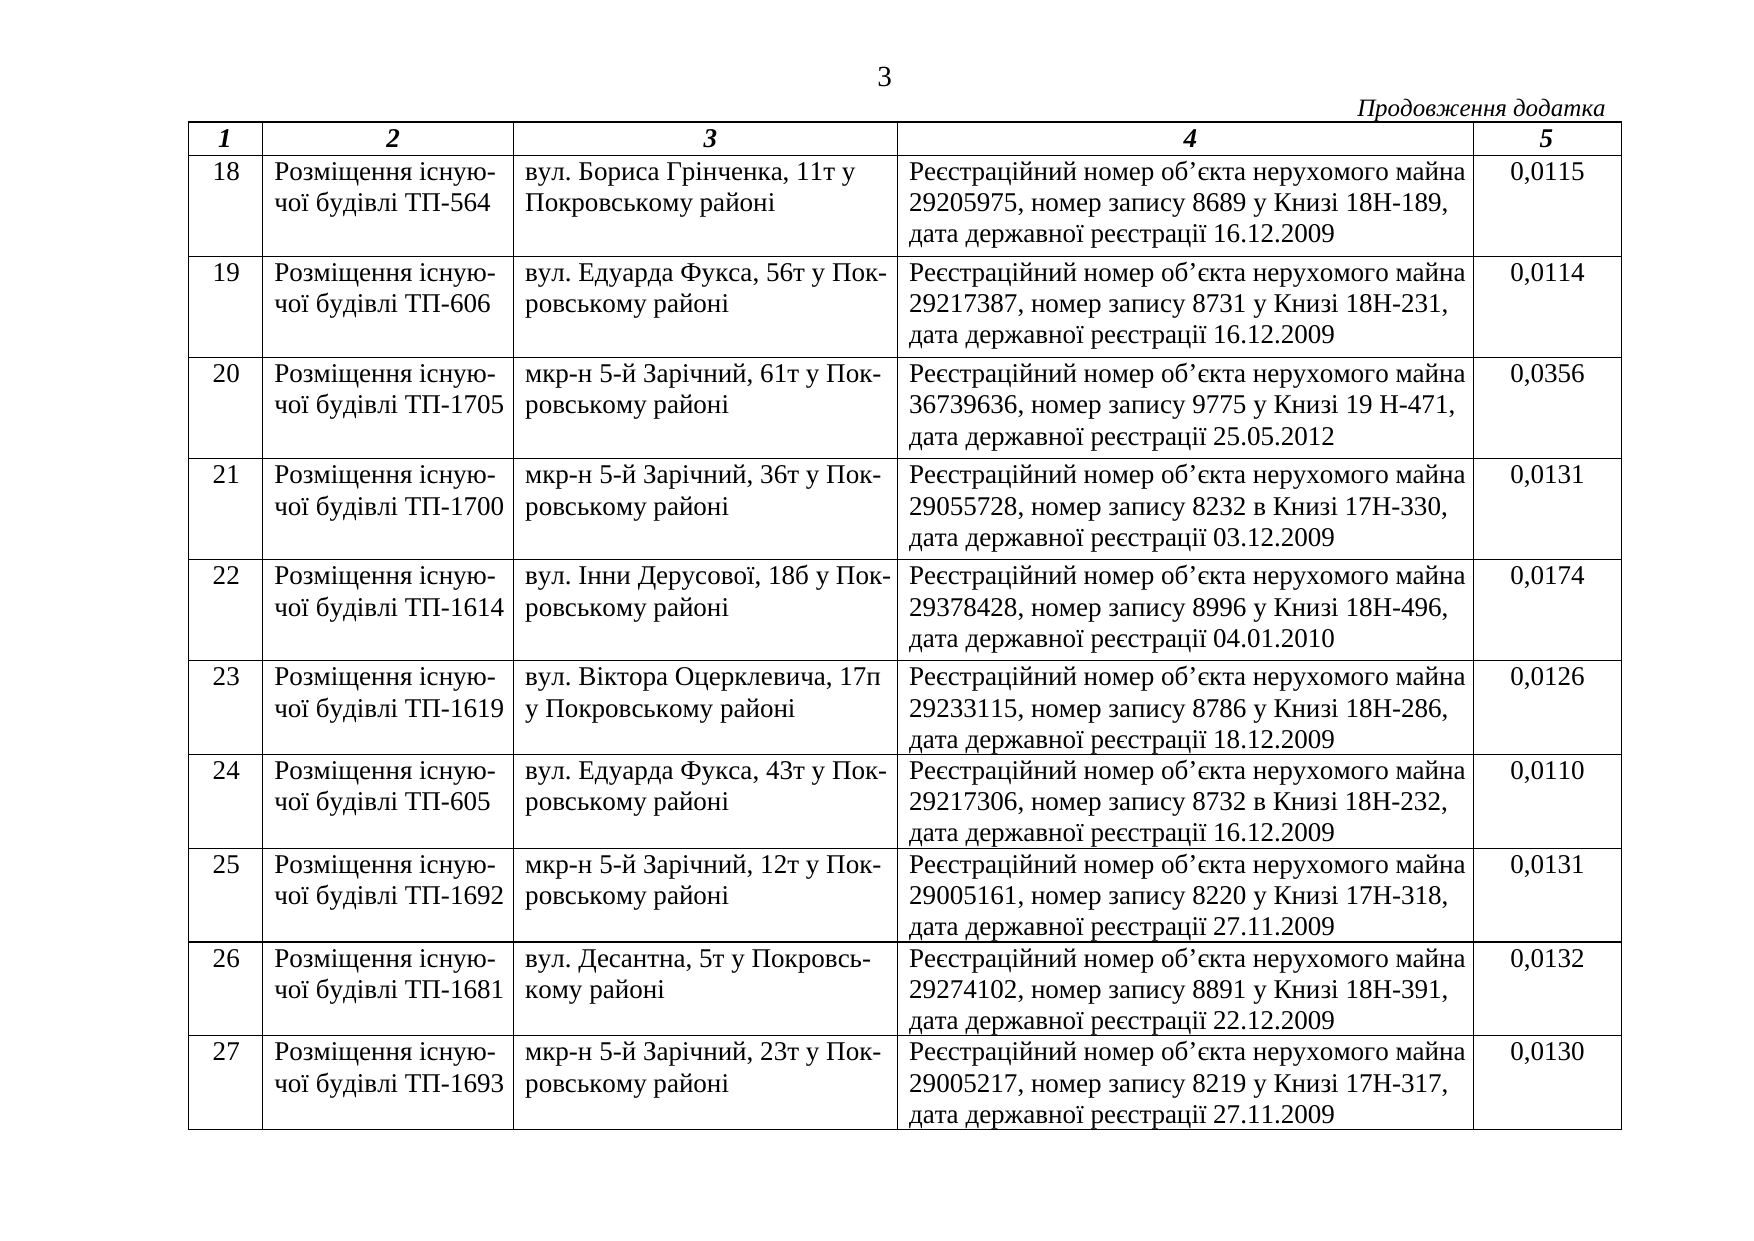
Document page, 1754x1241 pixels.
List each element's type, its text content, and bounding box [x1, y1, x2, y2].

table_cell Розміщення існую-чої будівлі ТП-1681 [263, 943, 513, 1035]
table_cell Реєстраційний номер об’єкта нерухомого майна 29005217, номер запису 8219 у Книзі 17Н-317, дата державної реєстрації 27.11.2009 [898, 1036, 1473, 1129]
table_cell вул. Едуарда Фукса, 56т у Пок-ровському районі [514, 257, 897, 357]
table_cell 3 [514, 123, 897, 155]
table_cell 0,0131 [1474, 459, 1621, 559]
table_cell 0,0110 [1474, 755, 1621, 848]
table_cell 24 [189, 755, 262, 848]
table_cell Реєстраційний номер об’єкта нерухомого майна 29378428, номер запису 8996 у Книзі 18Н-496, дата державної реєстрації 04.01.2010 [898, 560, 1473, 660]
table_cell Розміщення існую-чої будівлі ТП-605 [263, 755, 513, 848]
table_cell вул. Бориса Грінченка, 11т у Покровському районі [514, 156, 897, 256]
table_cell Розміщення існую-чої будівлі ТП-606 [263, 257, 513, 357]
table_cell вул. Інни Дерусової, 18б у Пок-ровському районі [514, 560, 897, 660]
table_cell Реєстраційний номер об’єкта нерухомого майна 29205975, номер запису 8689 у Книзі 18Н-189, дата державної реєстрації 16.12.2009 [898, 156, 1473, 256]
table_cell Реєстраційний номер об’єкта нерухомого майна 36739636, номер запису 9775 у Книзі 19 Н-471, дата державної реєстрації 25.05.2012 [898, 358, 1473, 458]
table_cell 1 [189, 123, 262, 155]
table_cell 19 [189, 257, 262, 357]
table_cell Розміщення існую-чої будівлі ТП-564 [263, 156, 513, 256]
table_cell Реєстраційний номер об’єкта нерухомого майна 29217306, номер запису 8732 в Книзі 18Н-232, дата державної реєстрації 16.12.2009 [898, 755, 1473, 848]
table_cell 0,0131 [1474, 849, 1621, 941]
table_cell Розміщення існую-чої будівлі ТП-1693 [263, 1036, 513, 1129]
table_cell 0,0126 [1474, 661, 1621, 754]
table_cell 21 [189, 459, 262, 559]
table_cell вул. Віктора Оцерклевича, 17п у Покровському районі [514, 661, 897, 754]
table_cell Розміщення існую-чої будівлі ТП-1705 [263, 358, 513, 458]
table_cell Реєстраційний номер об’єкта нерухомого майна 29055728, номер запису 8232 в Книзі 17Н-330, дата державної реєстрації 03.12.2009 [898, 459, 1473, 559]
table_cell 0,0356 [1474, 358, 1621, 458]
table_cell мкр-н 5-й Зарічний, 36т у Пок-ровському районі [514, 459, 897, 559]
table_cell 25 [189, 849, 262, 941]
table_cell 22 [189, 560, 262, 660]
table_cell 27 [189, 1036, 262, 1129]
table_cell мкр-н 5-й Зарічний, 61т у Пок-ровському районі [514, 358, 897, 458]
table_cell Реєстраційний номер об’єкта нерухомого майна 29274102, номер запису 8891 у Книзі 18Н-391, дата державної реєстрації 22.12.2009 [898, 943, 1473, 1035]
table_cell Розміщення існую-чої будівлі ТП-1692 [263, 849, 513, 941]
table_cell 0,0174 [1474, 560, 1621, 660]
table_cell 2 [263, 123, 513, 155]
table_cell Розміщення існую-чої будівлі ТП-1619 [263, 661, 513, 754]
table_cell мкр-н 5-й Зарічний, 23т у Пок-ровському районі [514, 1036, 897, 1129]
table_cell вул. Едуарда Фукса, 43т у Пок-ровському районі [514, 755, 897, 848]
table_cell Реєстраційний номер об’єкта нерухомого майна 29005161, номер запису 8220 у Книзі 17Н-318, дата державної реєстрації 27.11.2009 [898, 849, 1473, 941]
table_cell 18 [189, 156, 262, 256]
table_cell 4 [898, 123, 1473, 155]
table_cell 0,0130 [1474, 1036, 1621, 1129]
table_cell 0,0132 [1474, 943, 1621, 1035]
table_cell 26 [189, 943, 262, 1035]
table_cell 0,0114 [1474, 257, 1621, 357]
table_cell Реєстраційний номер об’єкта нерухомого майна 29217387, номер запису 8731 у Книзі 18Н-231, дата державної реєстрації 16.12.2009 [898, 257, 1473, 357]
table_cell Розміщення існую-чої будівлі ТП-1700 [263, 459, 513, 559]
table_cell вул. Десантна, 5т у Покровсь-кому районі [514, 943, 897, 1035]
table_cell мкр-н 5-й Зарічний, 12т у Пок-ровському районі [514, 849, 897, 941]
table_cell 23 [189, 661, 262, 754]
table_cell 5 [1474, 123, 1621, 155]
table_cell 20 [189, 358, 262, 458]
table_cell 0,0115 [1474, 156, 1621, 256]
table_cell Реєстраційний номер об’єкта нерухомого майна 29233115, номер запису 8786 у Книзі 18Н-286, дата державної реєстрації 18.12.2009 [898, 661, 1473, 754]
table_cell Розміщення існую-чої будівлі ТП-1614 [263, 560, 513, 660]
